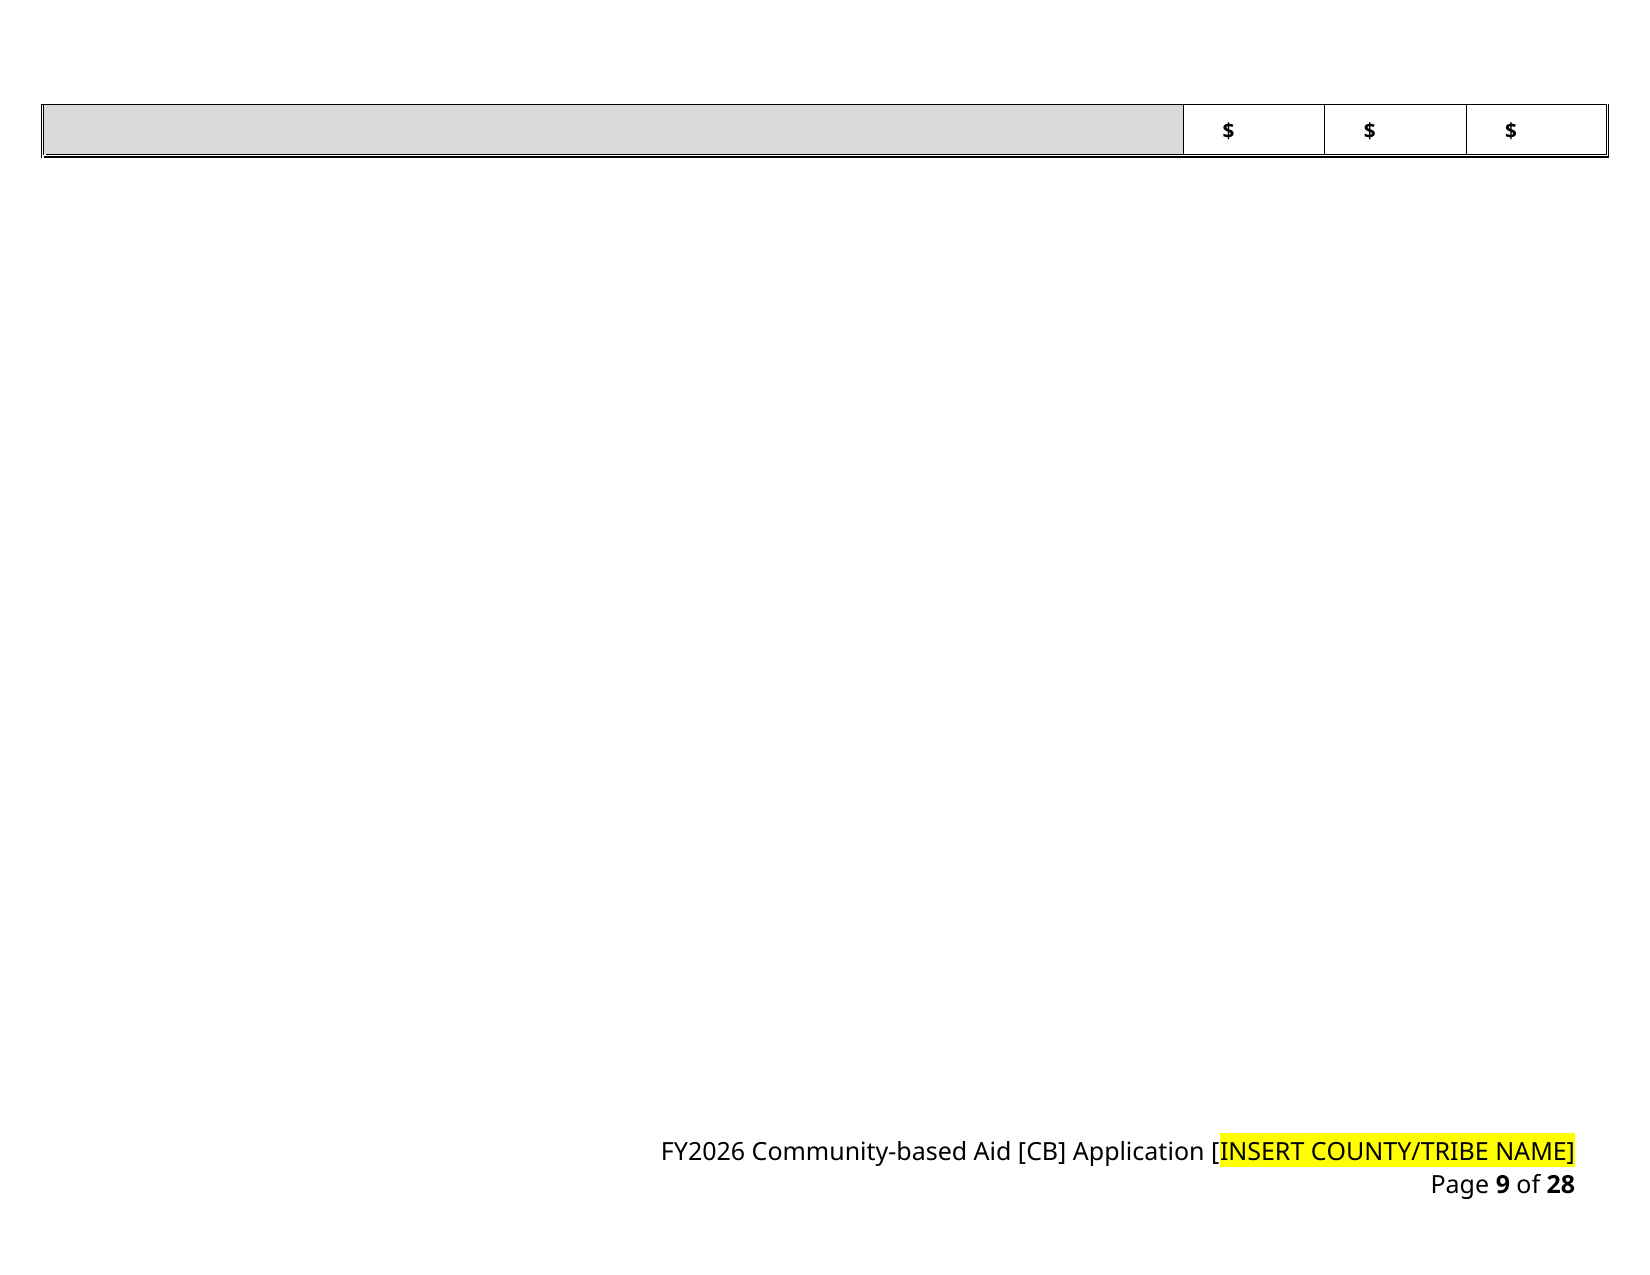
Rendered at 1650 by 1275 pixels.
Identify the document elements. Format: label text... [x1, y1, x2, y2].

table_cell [44, 105, 1183, 154]
table_cell $ [1184, 105, 1324, 154]
table_cell $ [1325, 105, 1466, 154]
table_cell $ [1467, 105, 1606, 154]
